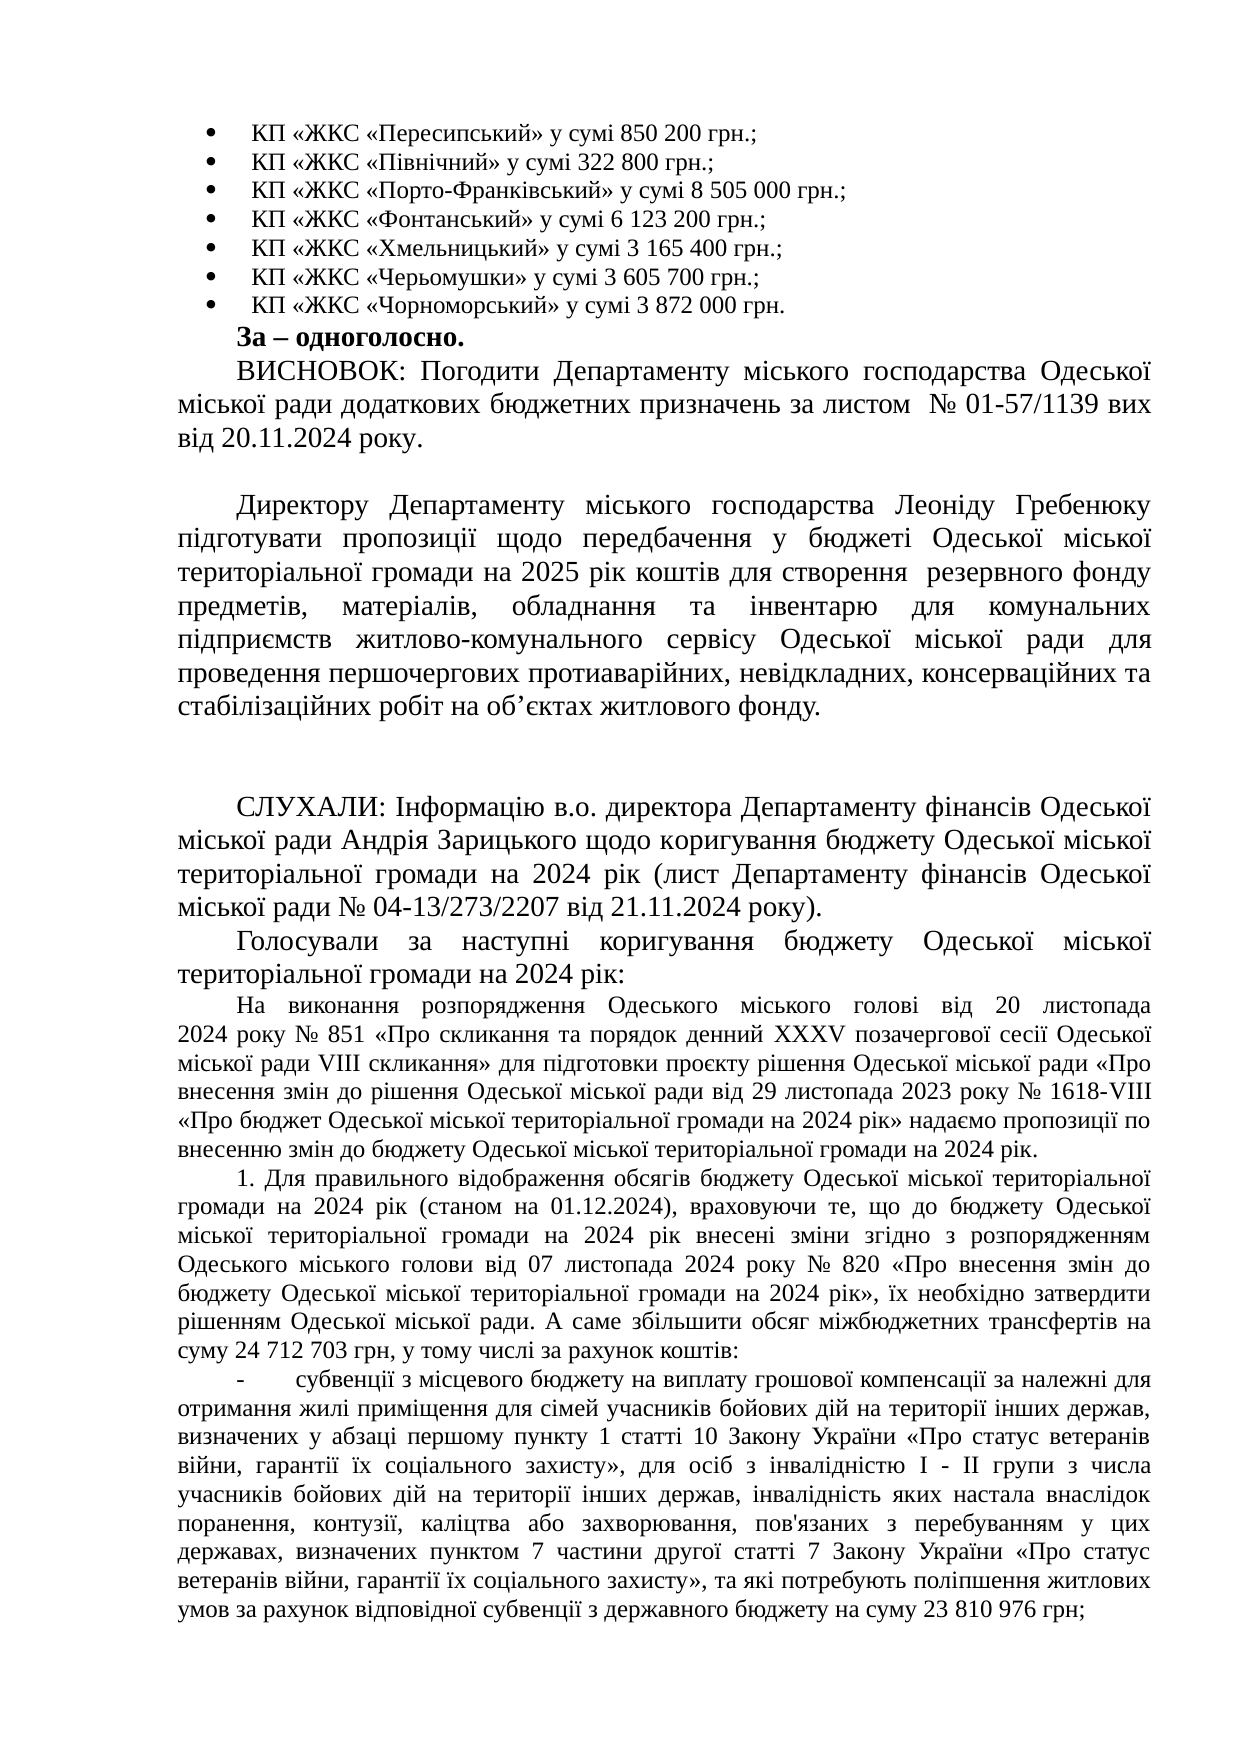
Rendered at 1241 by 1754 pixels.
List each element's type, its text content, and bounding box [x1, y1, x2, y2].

list КП «ЖКС «Черьомушки» у сумі 3 605 700 грн.; [177, 262, 1152, 291]
list КП «ЖКС «Чорноморський» у сумі 3 872 000 грн. [177, 291, 1152, 319]
list КП «ЖКС «Пересипський» у сумі 850 200 грн.; [177, 118, 1152, 147]
text Голосували за наступні коригування бюджету Одеської міської територіальної громади на 2024 рік: [177, 923, 1152, 990]
text За – одноголосно. [177, 319, 1152, 353]
list субвенції з місцевого бюджету на виплату грошової компенсації за належні для отримання жилі приміщення для сімей учасників бойових дій на території інших держав, визначених у абзаці першому пункту 1 статті 10 Закону України «Про статус ветеранів війни, гарантії їх соціального захисту», для осіб з інвалідністю I - II групи з числа учасників бойових дій на території інших держав, інвалідність яких настала внаслідок поранення, контузії, каліцтва або захворювання, пов'язаних з перебуванням у цих державах, визначених пунктом 7 частини другої статті 7 Закону України «Про статус ветеранів війни, гарантії їх соціального захисту», та які потребують поліпшення житлових умов за рахунок відповідної субвенції з державного бюджету на суму 23 810 976 грн; [177, 1364, 1152, 1623]
list КП «ЖКС «Фонтанський» у сумі 6 123 200 грн.; [177, 204, 1152, 233]
list КП «ЖКС «Хмельницький» у сумі 3 165 400 грн.; [177, 233, 1152, 262]
list КП «ЖКС «Порто-Франківський» у сумі 8 505 000 грн.; [177, 176, 1152, 204]
text ВИСНОВОК: Погодити Департаменту міського господарства Одеської міської ради додаткових бюджетних призначень за листом № 01-57/1139 вих від 20.11.2024 року. [177, 353, 1152, 453]
text СЛУХАЛИ: Інформацію в.о. директора Департаменту фінансів Одеської міської ради Андрія Зарицького щодо коригування бюджету Одеської міської територіальної громади на 2024 рік (лист Департаменту фінансів Одеської міської ради № 04-13/273/2207 від 21.11.2024 року). [177, 789, 1152, 923]
list 1. Для правильного відображення обсягів бюджету Одеської міської територіальної громади на 2024 рік (станом на 01.12.2024), враховуючи те, що до бюджету Одеської міської територіальної громади на 2024 рік внесені зміни згідно з розпорядженням Одеського міського голови від 07 листопада 2024 року № 820 «Про внесення змін до бюджету Одеської міської територіальної громади на 2024 рік», їх необхідно затвердити рішенням Одеської міської ради. А саме збільшити обсяг міжбюджетних трансфертів на суму 24 712 703 грн, у тому числі за рахунок коштів: [177, 1163, 1152, 1364]
list КП «ЖКС «Північний» у сумі 322 800 грн.; [177, 147, 1152, 176]
text Директору Департаменту міського господарства Леоніду Гребенюку підготувати пропозиції щодо передбачення у бюджеті Одеської міської територіальної громади на 2025 рік коштів для створення резервного фонду предметів, матеріалів, обладнання та інвентарю для комунальних підприємств житлово-комунального сервісу Одеської міської ради для проведення першочергових протиаварійних, невідкладних, консерваційних та стабілізаційних робіт на об’єктах житлового фонду. [177, 487, 1152, 722]
text На виконання розпорядження Одеського міського голові від 20 листопада 2024 року № 851 «Про скликання та порядок денний XXXV позачергової сесії Одеської міської ради VIII скликання» для підготовки проєкту рішення Одеської міської ради «Про внесення змін до рішення Одеської міської ради від 29 листопада 2023 року № 1618-VІIІ «Про бюджет Одеської міської територіальної громади на 2024 рік» надаємо пропозиції по внесенню змін до бюджету Одеської міської територіальної громади на 2024 рік. [177, 990, 1152, 1163]
